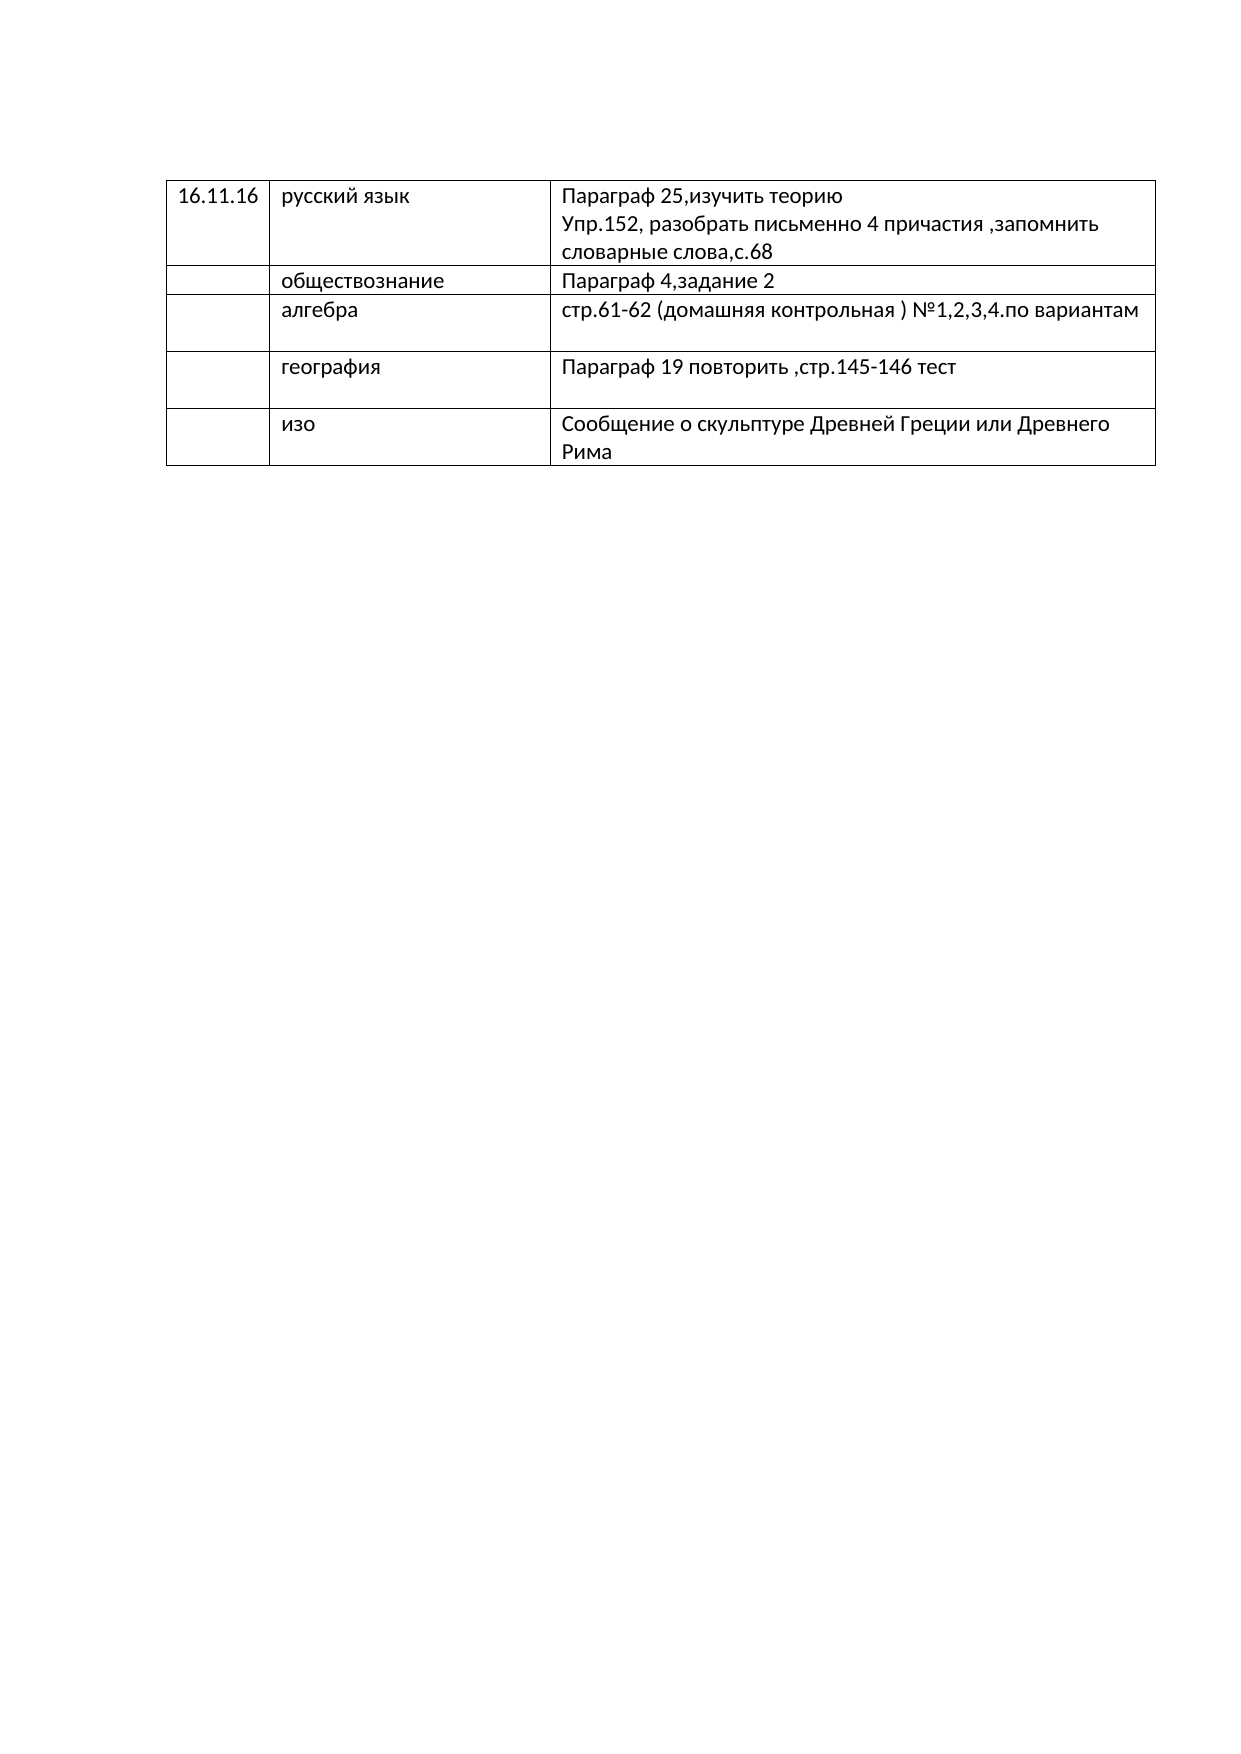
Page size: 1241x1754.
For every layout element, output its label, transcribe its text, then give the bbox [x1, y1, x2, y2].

table_cell алгебра [270, 295, 550, 351]
table_cell изо [270, 409, 550, 465]
table_cell стр.61-62 (домашняя контрольная ) №1,2,3,4.по вариантам [551, 295, 1155, 351]
table_cell Сообщение о скульптуре Древней Греции или Древнего Рима [551, 409, 1155, 465]
table_header Параграф 25,изучить теорию Упр.152, разобрать письменно 4 причастия ,запомнить словарные слова,с.68 [551, 181, 1155, 265]
table_cell [167, 266, 269, 294]
table_cell география [270, 352, 550, 408]
table_cell Параграф 4,задание 2 [551, 266, 1155, 294]
table_cell [167, 295, 269, 351]
table_header русский язык [270, 181, 550, 265]
table_cell обществознание [270, 266, 550, 294]
table_cell [167, 409, 269, 465]
table_header 16.11.16 [167, 181, 269, 265]
table_cell [167, 352, 269, 408]
table_cell Параграф 19 повторить ,стр.145-146 тест [551, 352, 1155, 408]
